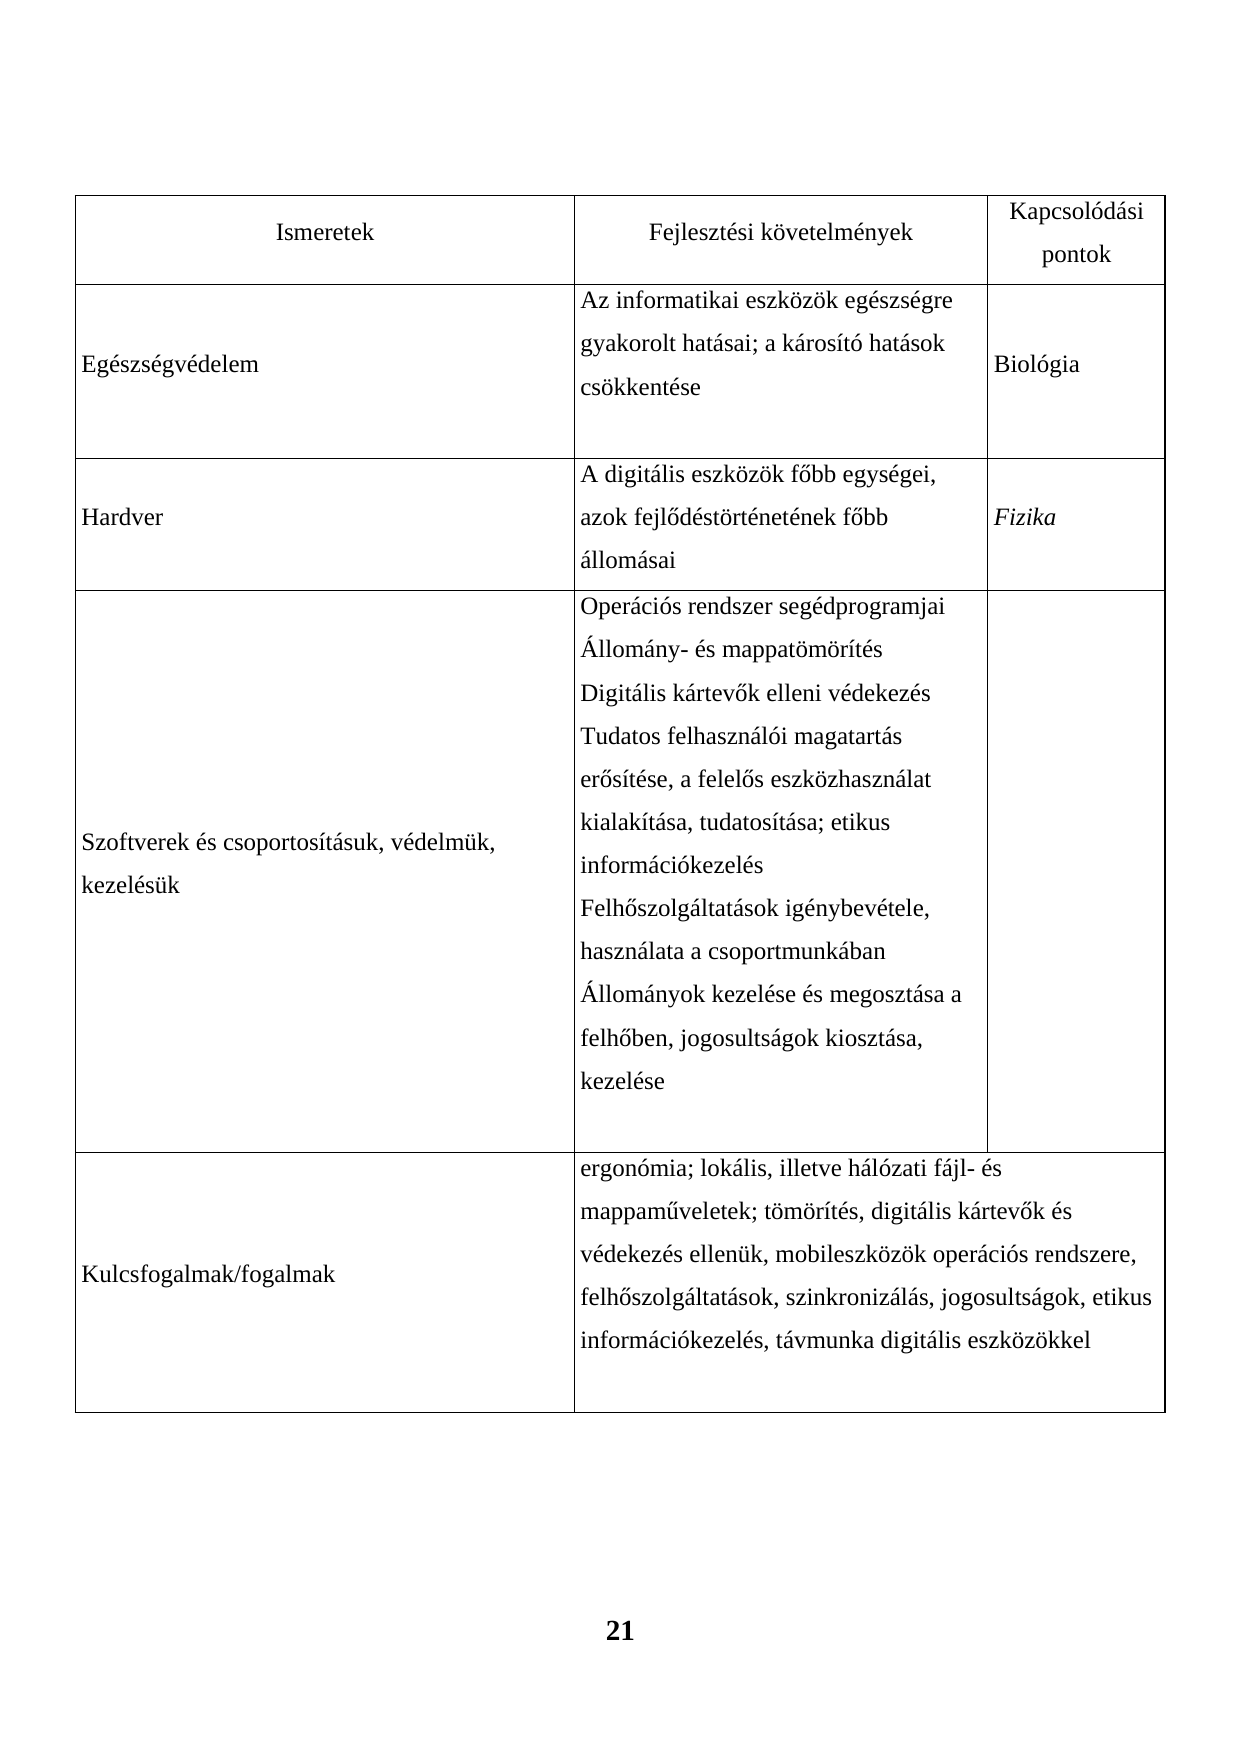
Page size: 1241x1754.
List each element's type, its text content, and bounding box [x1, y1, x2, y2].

table_cell ergonómia; lokális, illetve hálózati fájl- és mappaműveletek; tömörítés, digitális kártevők és védekezés ellenük, mobileszközök operációs rendszere, felhőszolgáltatások, szinkronizálás, jogosultságok, etikus információkezelés, távmunka digitális eszközökkel [575, 1153, 1164, 1412]
table_header Ismeretek [76, 196, 574, 284]
table_cell Operációs rendszer segédprogramjai Állomány- és mappatömörítés Digitális kártevők elleni védekezés Tudatos felhasználói magatartás erősítése, a felelős eszközhasználat kialakítása, tudatosítása; etikus információkezelés Felhőszolgáltatások igénybevétele, használata a csoportmunkában Állományok kezelése és megosztása a felhőben, jogosultságok kiosztása, kezelése [575, 591, 987, 1152]
table_cell Kulcsfogalmak/fogalmak [76, 1153, 574, 1412]
table_cell Szoftverek és csoportosításuk, védelmük, kezelésük [76, 591, 574, 1152]
table_header Fejlesztési követelmények [575, 196, 987, 284]
table_header Kapcsolódási pontok [988, 196, 1164, 284]
table_cell Hardver [76, 459, 574, 590]
table_cell Fizika [988, 459, 1164, 590]
table_cell [988, 591, 1164, 1152]
table_cell Biológia [988, 285, 1164, 458]
table_cell Egészségvédelem [76, 285, 574, 458]
table_cell Az informatikai eszközök egészségre gyakorolt hatásai; a károsító hatások csökkentése [575, 285, 987, 458]
table_cell A digitális eszközök főbb egységei, azok fejlődéstörténetének főbb állomásai [575, 459, 987, 590]
